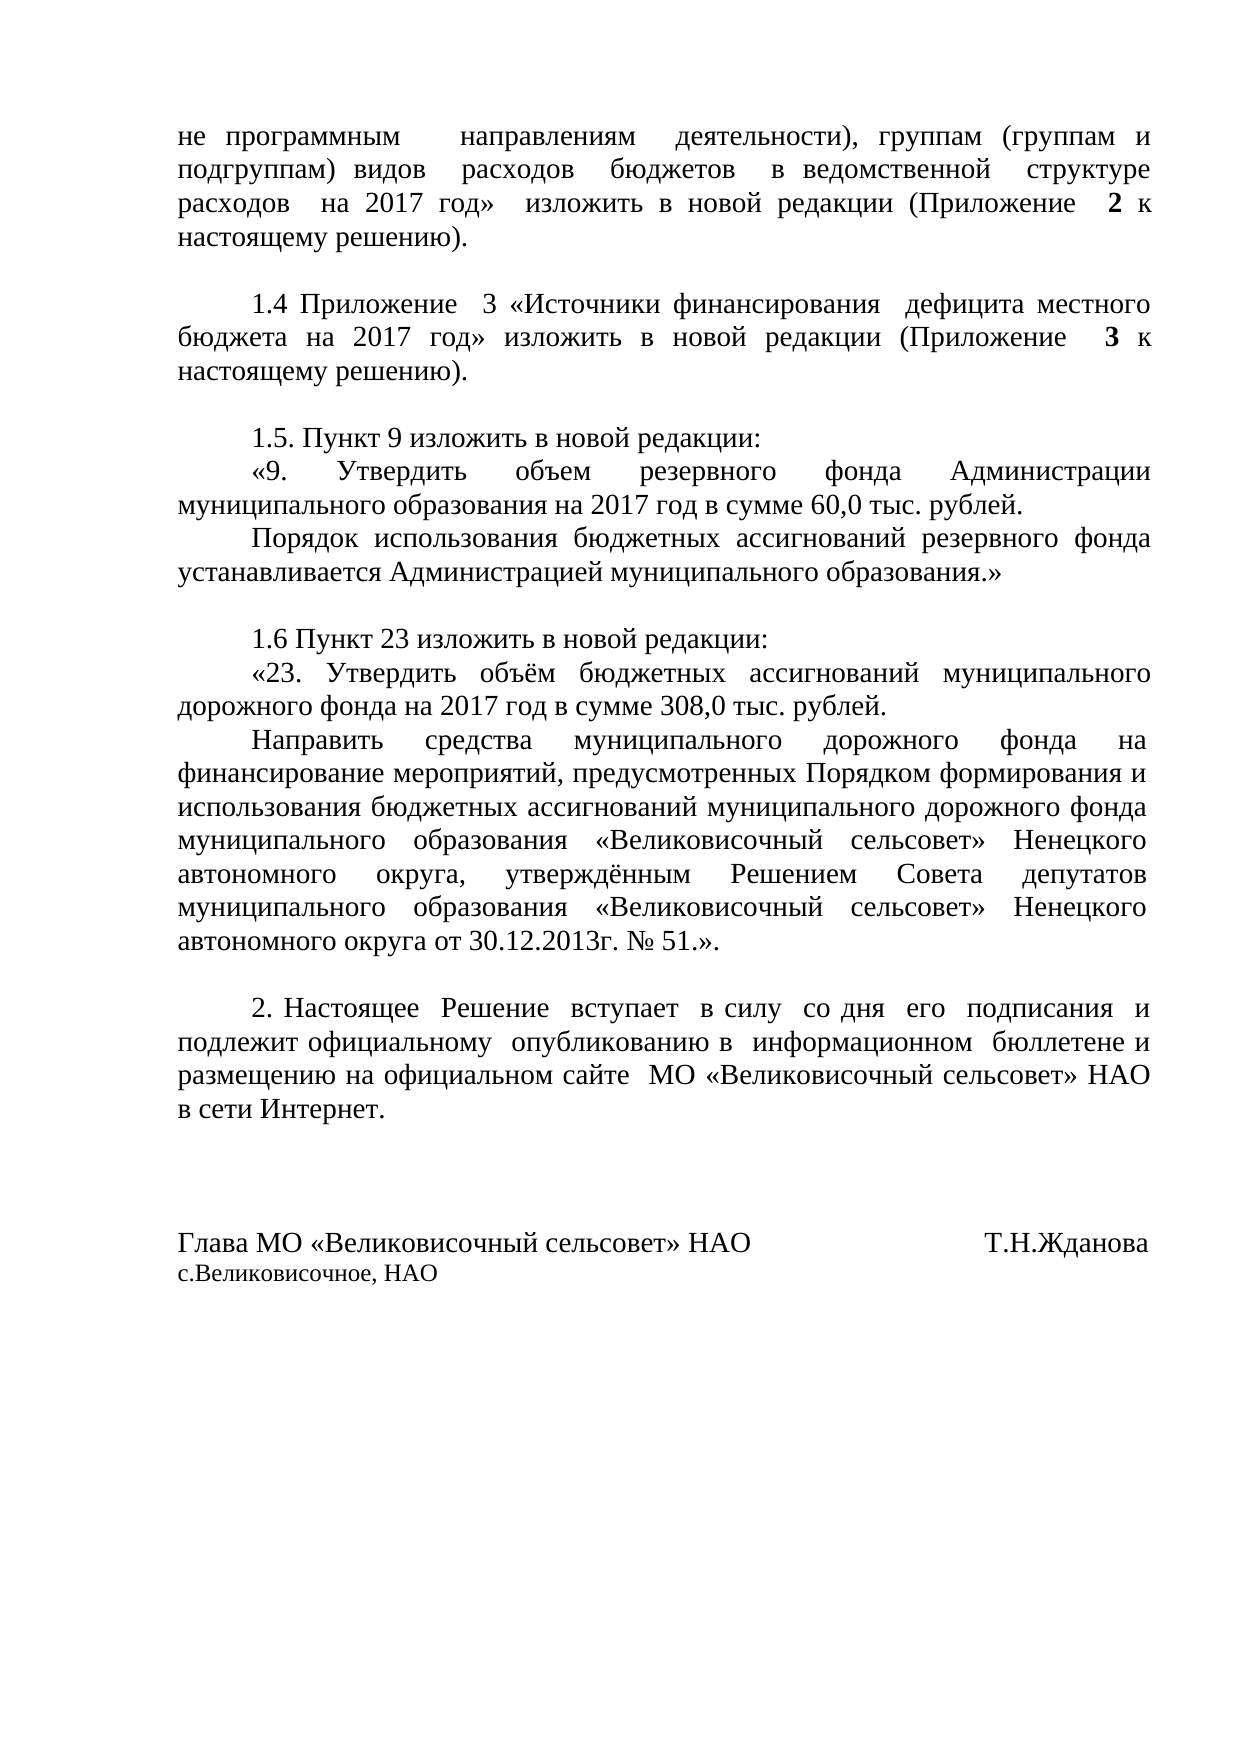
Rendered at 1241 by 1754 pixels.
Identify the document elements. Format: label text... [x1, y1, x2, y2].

text «9. Утвердить объем резервного фонда Администрации муниципального образования на 2017 год в сумме 60,0 тыс. рублей. [177, 453, 1152, 521]
text Глава МО «Великовисочный сельсовет» НАО Т.Н.Жданова [177, 1225, 1152, 1258]
text 1.5. Пункт 9 изложить в новой редакции: [177, 420, 1152, 453]
text 2. Настоящее Решение вступает в силу со дня его подписания и подлежит официальному опубликованию в информационном бюллетене и размещению на официальном сайте МО «Великовисочный сельсовет» НАО в сети Интернет. [177, 990, 1152, 1124]
text Направить средства муниципального дорожного фонда на финансирование мероприятий, предусмотренных Порядком формирования и использования бюджетных ассигнований муниципального дорожного фонда муниципального образования «Великовисочный сельсовет» Ненецкого автономного округа, утверждённым Решением Совета депутатов муниципального образования «Великовисочный сельсовет» Ненецкого автономного округа от 30.12.2013г. № 51.». [177, 722, 1147, 957]
text 1.6 Пункт 23 изложить в новой редакции: [177, 621, 1152, 655]
text с.Великовисочное, НАО [177, 1258, 1152, 1287]
text Порядок использования бюджетных ассигнований резервного фонда устанавливается Администрацией муниципального образования.» [177, 521, 1152, 588]
text 1.4 Приложение 3 «Источники финансирования дефицита местного бюджета на 2017 год» изложить в новой редакции (Приложение 3 к настоящему решению). [177, 286, 1152, 386]
text «23. Утвердить объём бюджетных ассигнований муниципального дорожного фонда на 2017 год в сумме 308,0 тыс. рублей. [177, 655, 1152, 722]
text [177, 118, 1152, 252]
